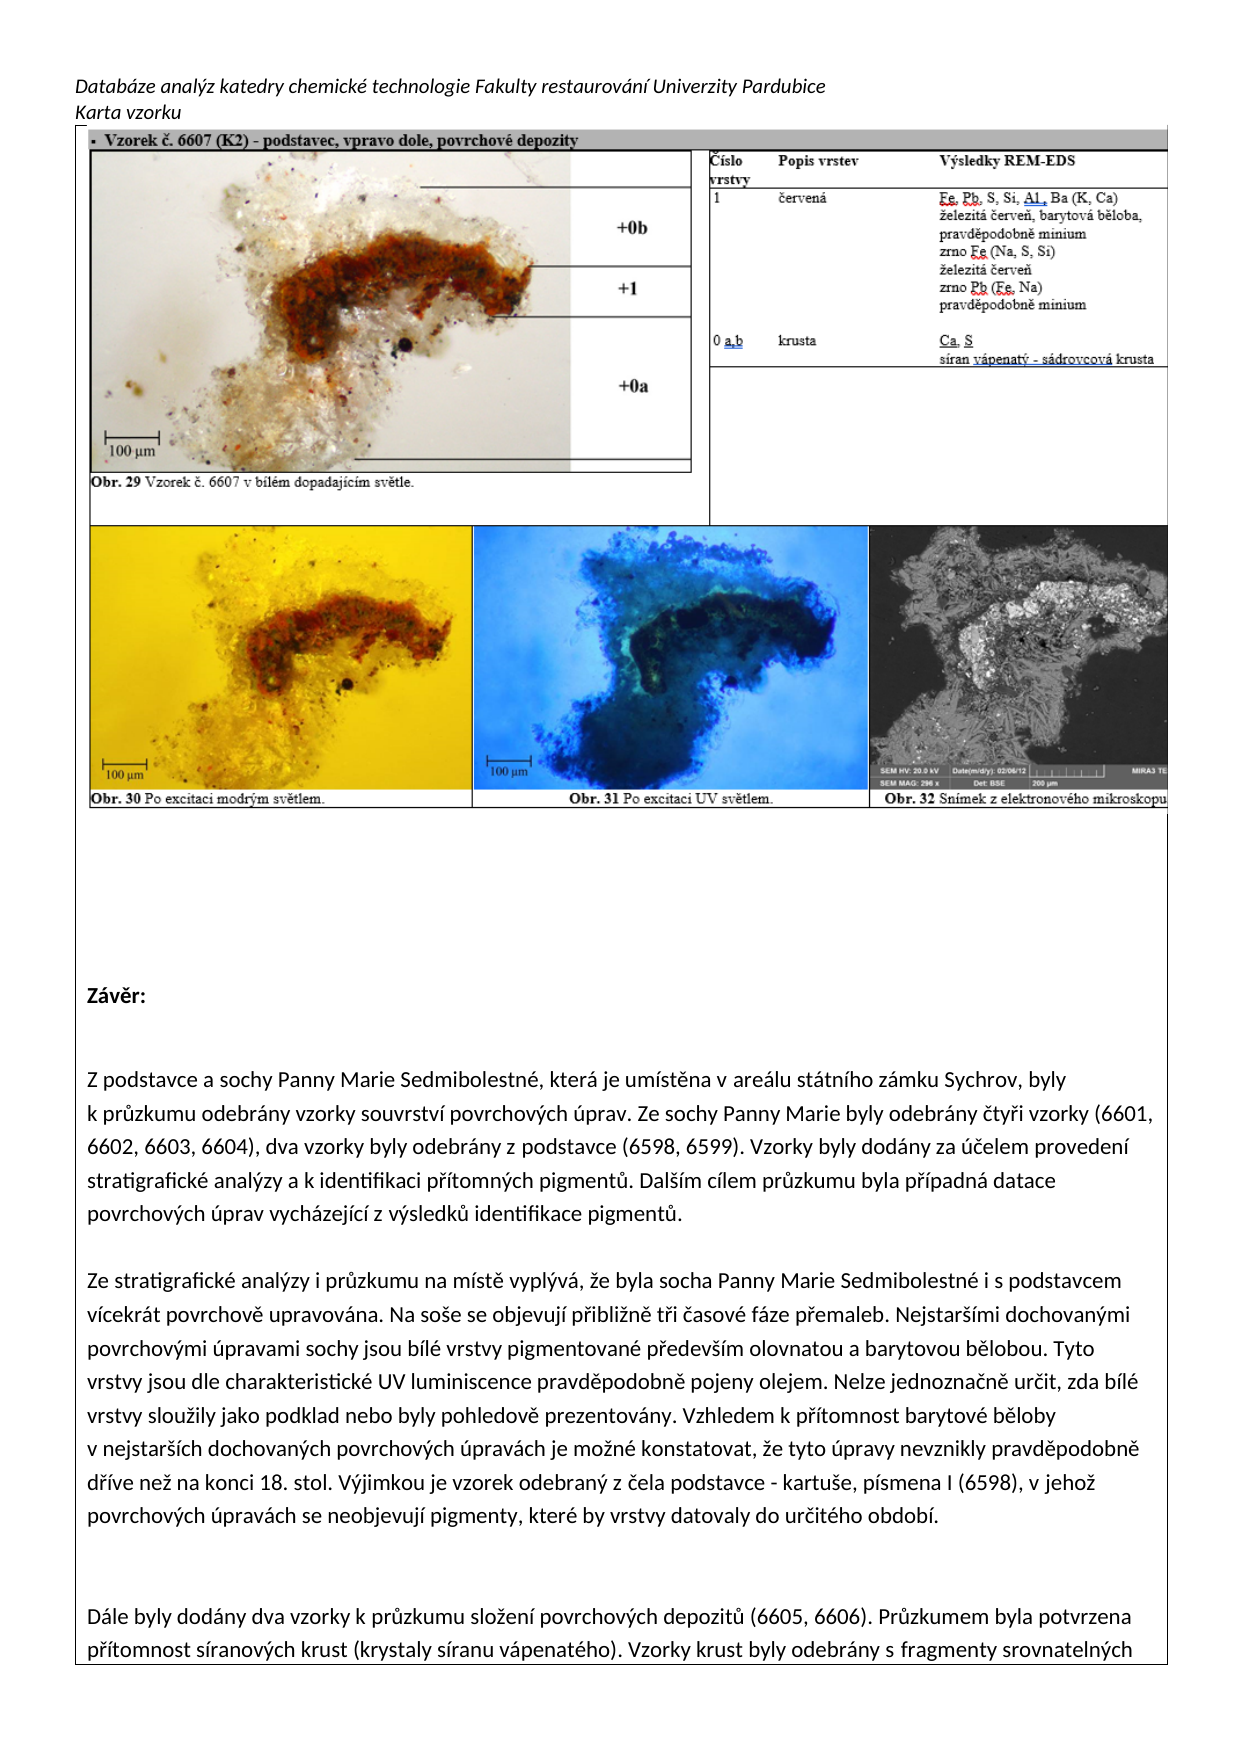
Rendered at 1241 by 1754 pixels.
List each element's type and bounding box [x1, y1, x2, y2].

table_cell [76, 126, 1167, 1663]
picture [86, 125, 1168, 814]
